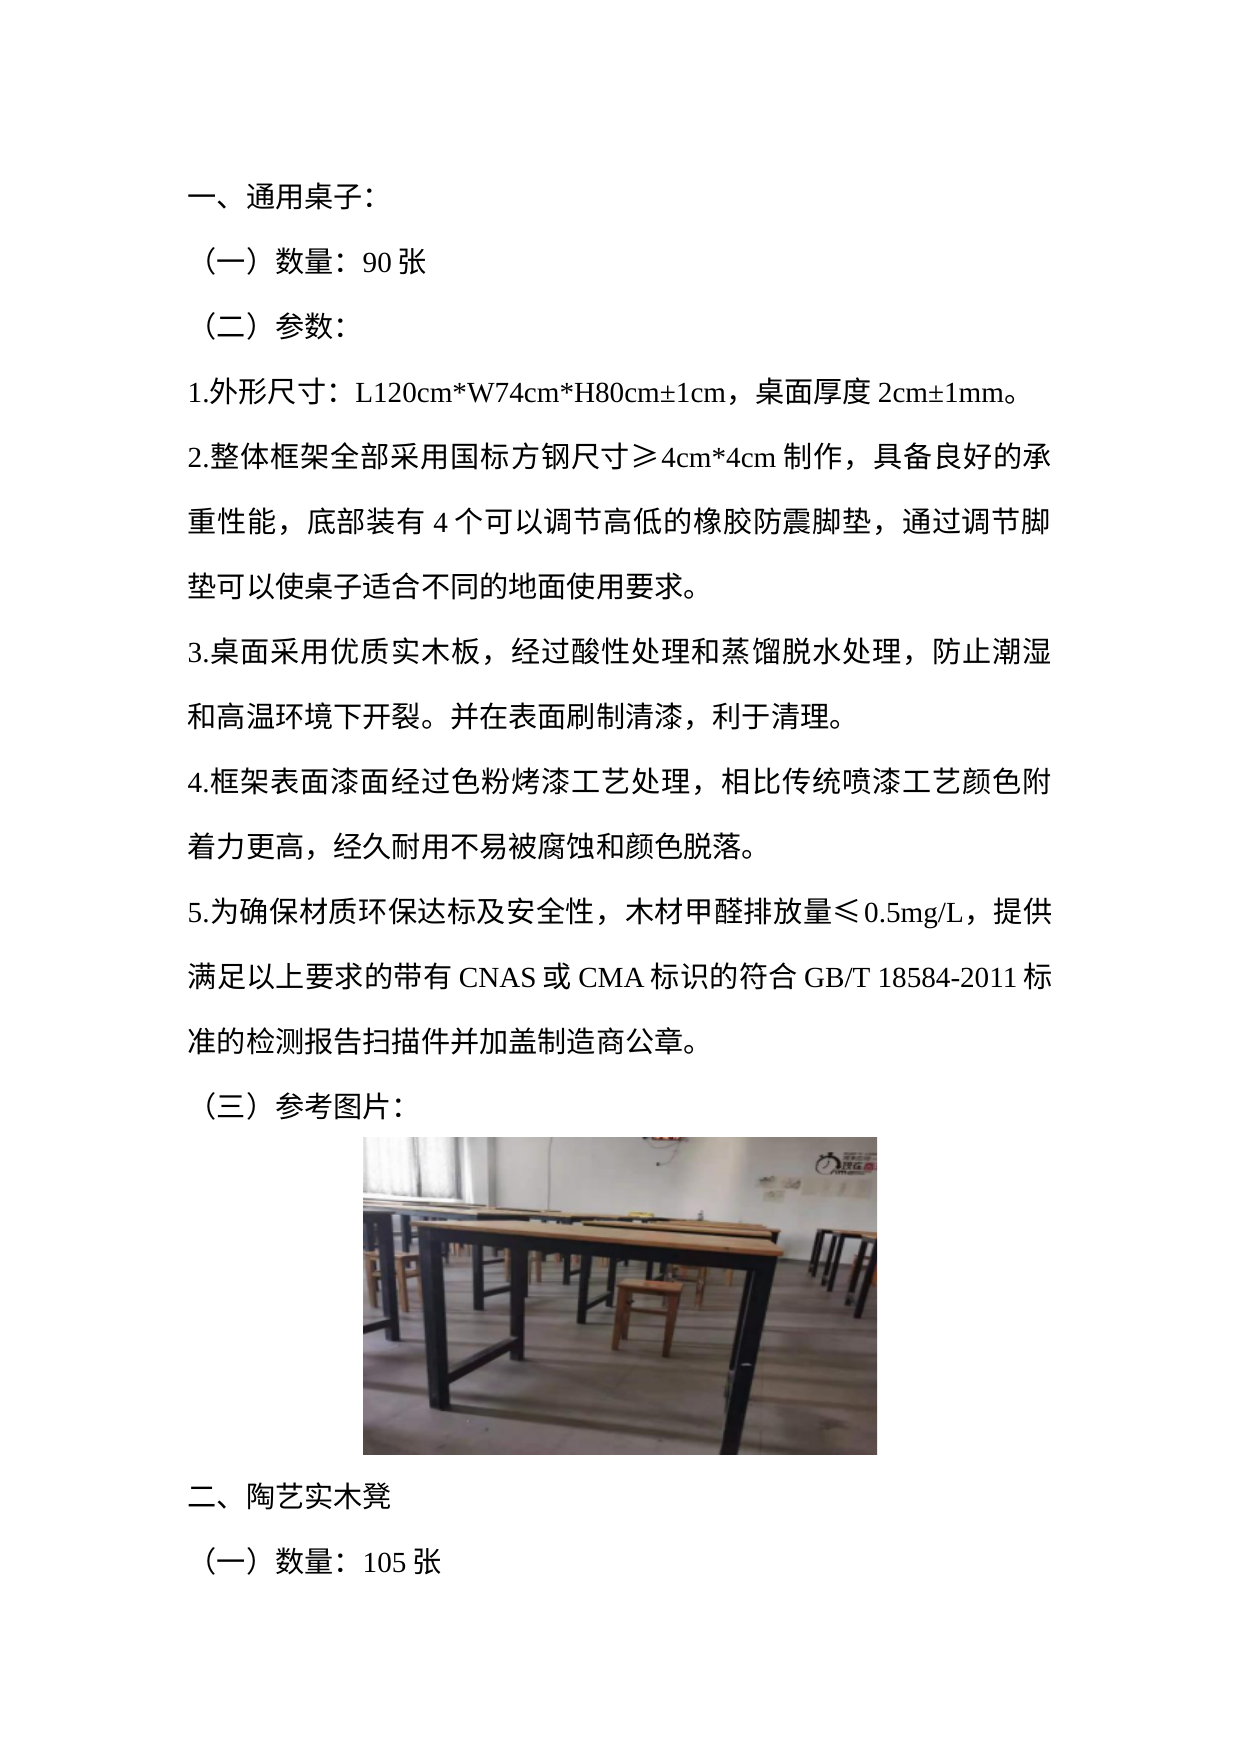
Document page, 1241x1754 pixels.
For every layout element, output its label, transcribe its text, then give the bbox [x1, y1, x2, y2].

text 二、陶艺实木凳 [187, 1462, 1053, 1527]
text 1.外形尺寸：L120cm*W74cm*H80cm±1cm，桌面厚度2cm±1mm。 [187, 357, 1053, 422]
text 5.为确保材质环保达标及安全性，木材甲醛排放量≤0.5mg/L，提供满足以上要求的带有CNAS或CMA标识的符合GB/T 18584-2011标准的检测报告扫描件并加盖制造商公章。 [187, 877, 1053, 1072]
text （一）数量：105张 [187, 1527, 1053, 1592]
text （一）数量：90张 [187, 227, 1053, 292]
picture [363, 1137, 878, 1455]
text 4.框架表面漆面经过色粉烤漆工艺处理，相比传统喷漆工艺颜色附着力更高，经久耐用不易被腐蚀和颜色脱落。 [187, 747, 1053, 877]
text 一、通用桌子： [187, 162, 1053, 227]
text （三）参考图片： [187, 1072, 1053, 1137]
text 2.整体框架全部采用国标方钢尺寸≥4cm*4cm制作，具备良好的承重性能，底部装有4个可以调节高低的橡胶防震脚垫，通过调节脚垫可以使桌子适合不同的地面使用要求。 [187, 422, 1053, 617]
text （二）参数： [187, 292, 1053, 357]
text 3.桌面采用优质实木板，经过酸性处理和蒸馏脱水处理，防止潮湿和高温环境下开裂。并在表面刷制清漆，利于清理。 [187, 617, 1053, 747]
